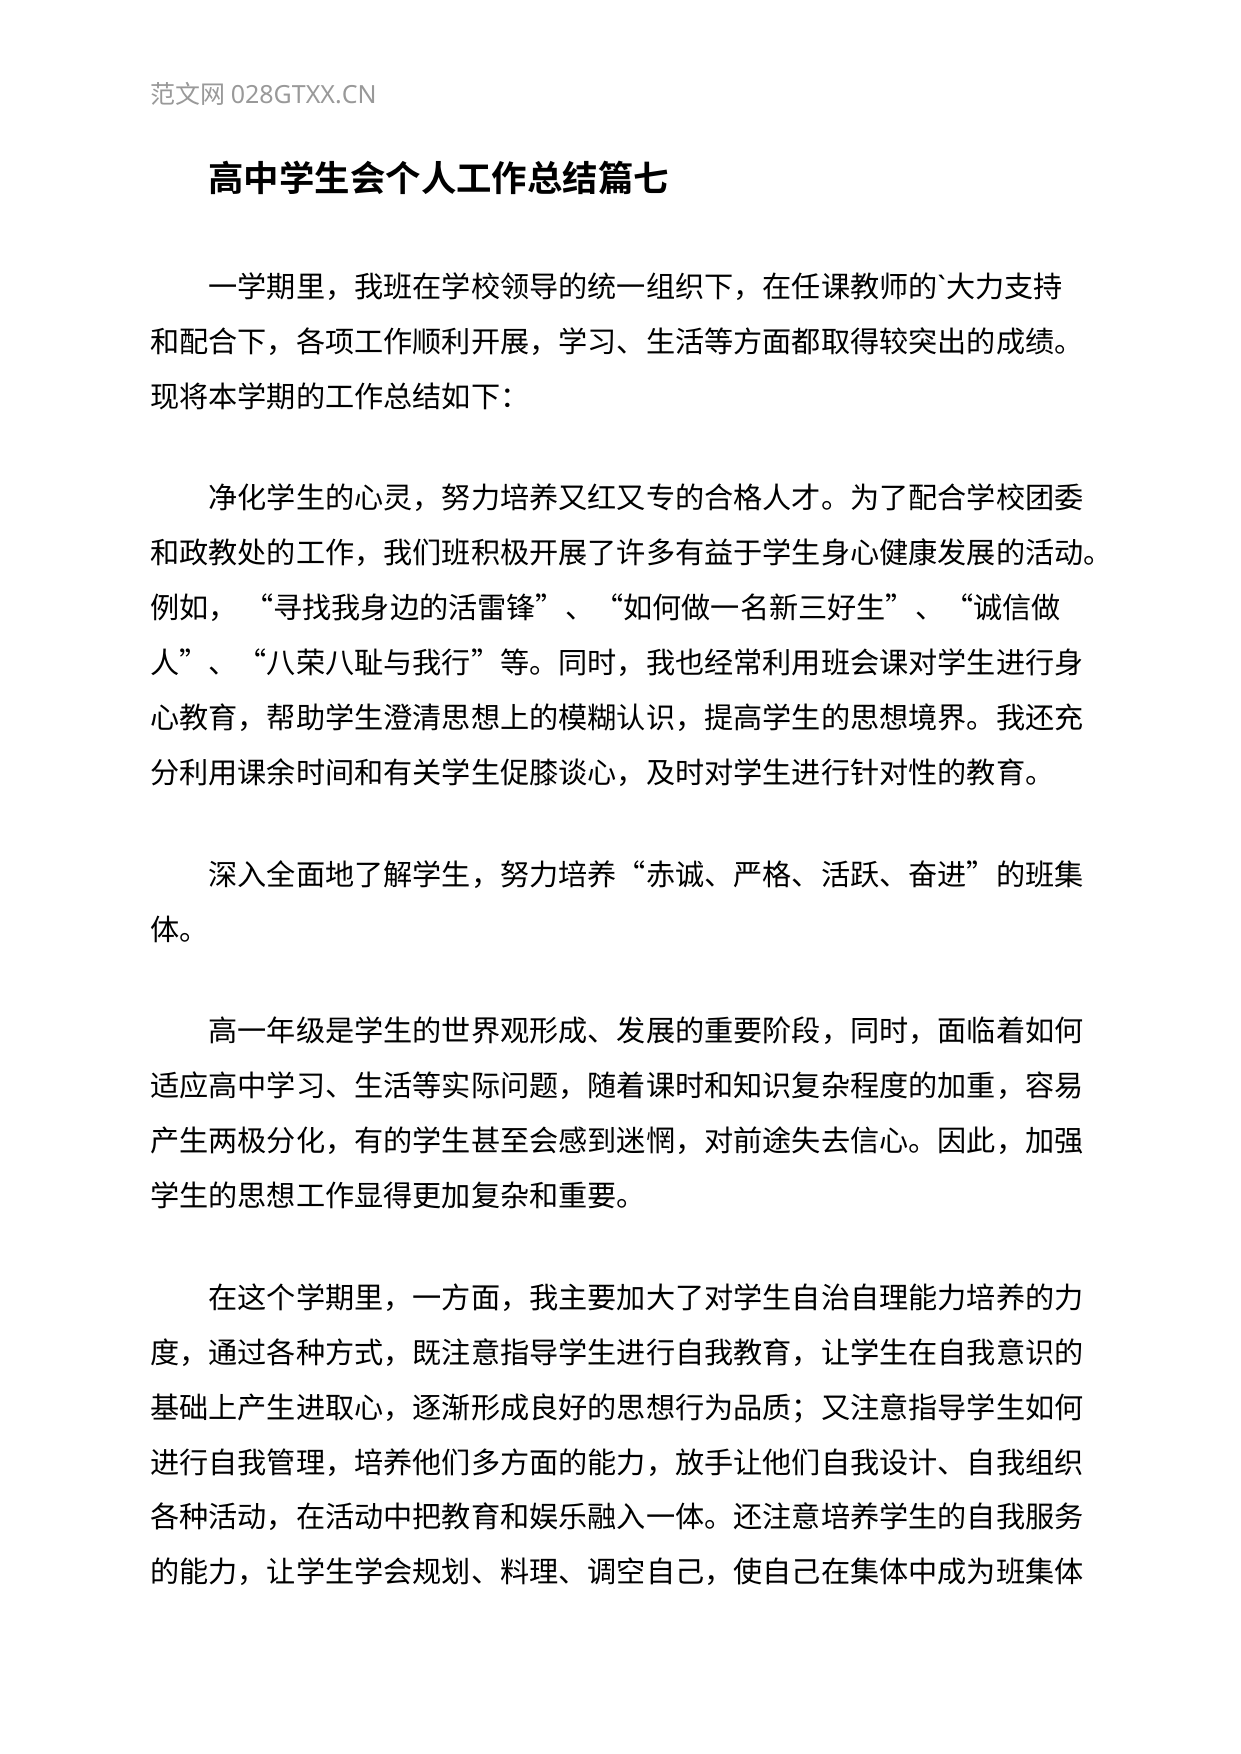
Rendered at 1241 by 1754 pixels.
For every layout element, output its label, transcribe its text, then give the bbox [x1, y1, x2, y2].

text 高一年级是学生的世界观形成、发展的重要阶段，同时，面临着如何适应高中学习、生活等实际问题，随着课时和知识复杂程度的加重，容易产生两极分化，有的学生甚至会感到迷惘，对前途失去信心。因此，加强学生的思想工作显得更加复杂和重要。 [150, 1008, 1090, 1215]
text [150, 1274, 1090, 1591]
text 一学期里，我班在学校领导的统一组织下，在任课教师的`大力支持和配合下，各项工作顺利开展，学习、生活等方面都取得较突出的成绩。现将本学期的工作总结如下： [150, 263, 1090, 416]
text 深入全面地了解学生，努力培养“赤诚、严格、活跃、奋进”的班集体。 [150, 851, 1090, 948]
text 高中学生会个人工作总结篇七 [150, 150, 1090, 201]
text 净化学生的心灵，努力培养又红又专的合格人才。为了配合学校团委和政教处的工作，我们班积极开展了许多有益于学生身心健康发展的活动。例如， “寻找我身边的活雷锋”、“如何做一名新三好生”、“诚信做人”、“八荣八耻与我行”等。同时，我也经常利用班会课对学生进行身心教育，帮助学生澄清思想上的模糊认识，提高学生的思想境界。我还充分利用课余时间和有关学生促膝谈心，及时对学生进行针对性的教育。 [150, 475, 1090, 792]
